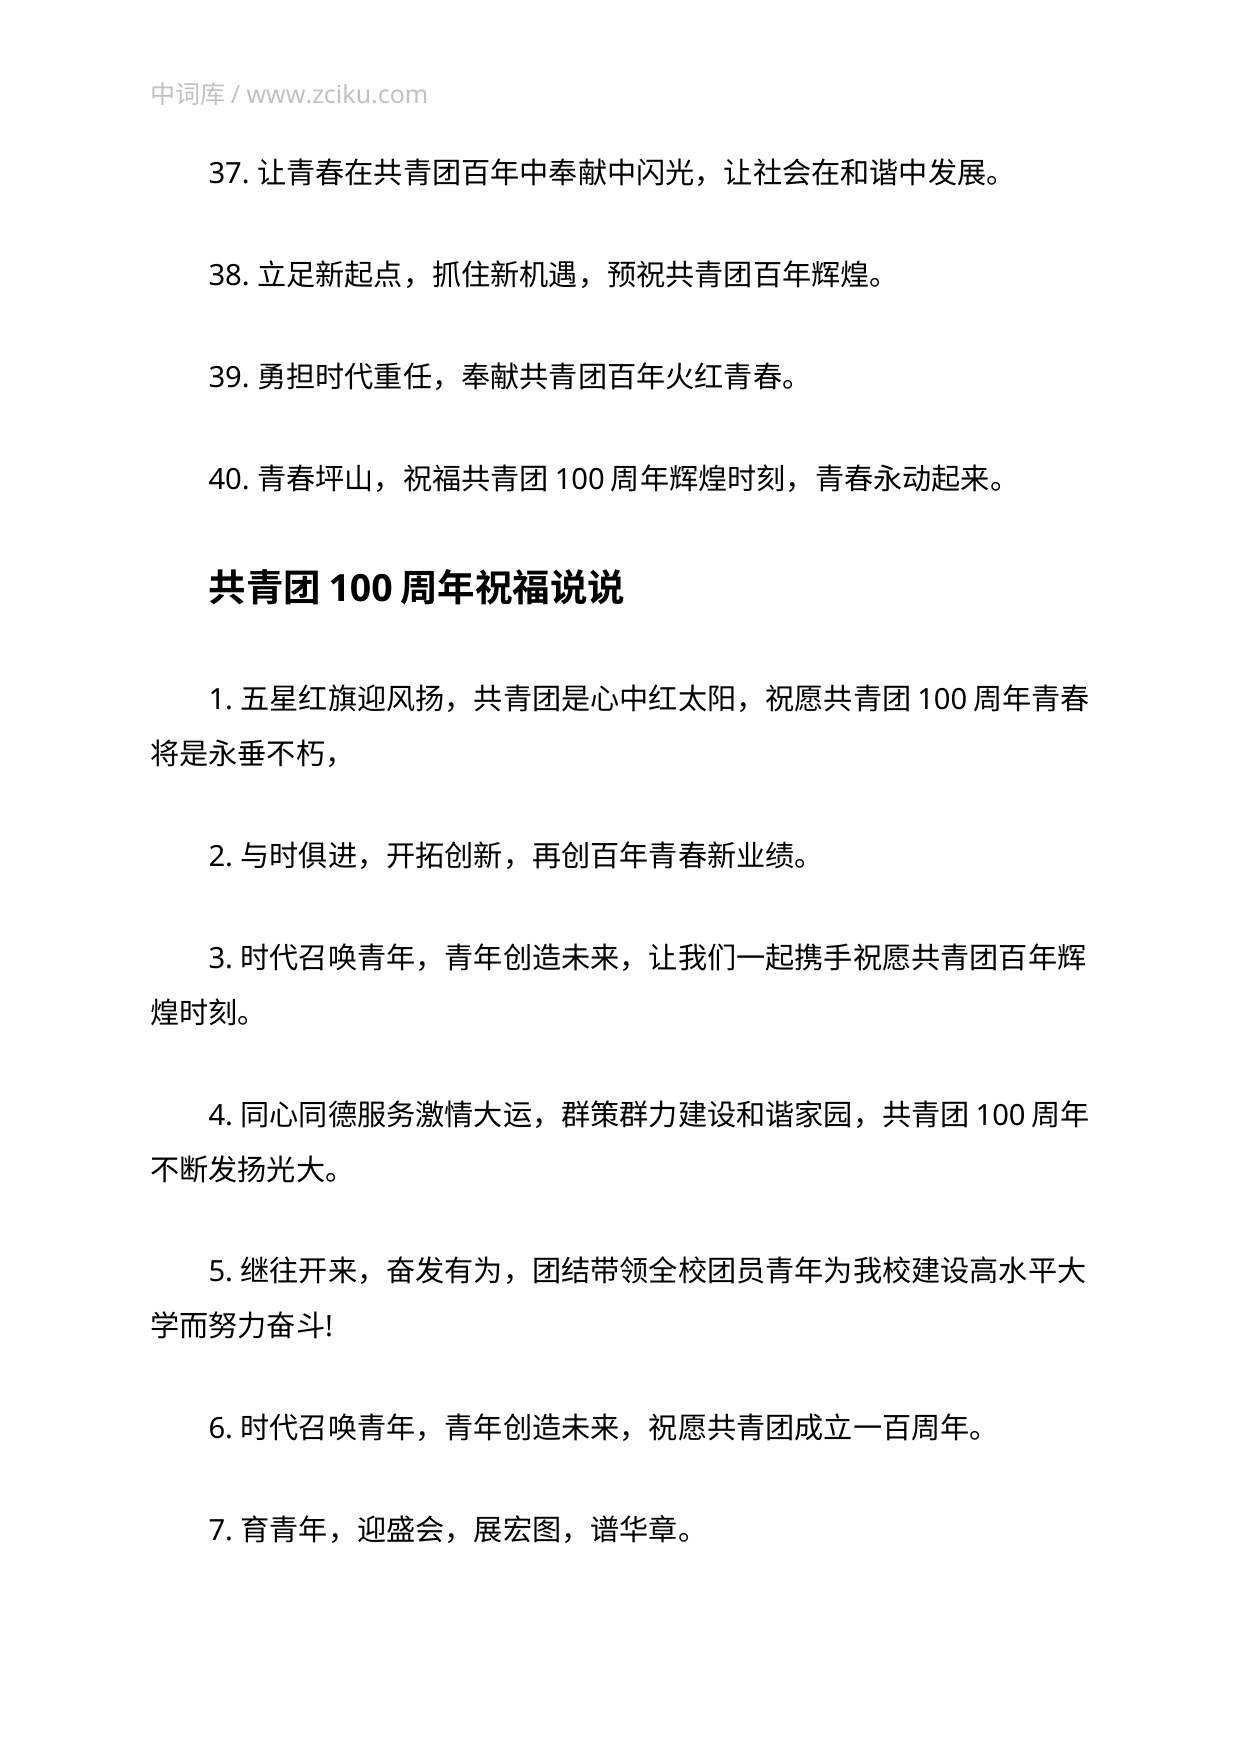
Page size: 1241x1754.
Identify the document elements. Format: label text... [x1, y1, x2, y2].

text 5. 继往开来，奋发有为，团结带领全校团员青年为我校建设高水平大学而努力奋斗! [150, 1248, 1090, 1345]
text 共青团100周年祝福说说 [150, 558, 1090, 612]
text 40. 青春坪山，祝福共青团100周年辉煌时刻，青春永动起来。 [150, 456, 1090, 498]
text 4. 同心同德服务激情大运，群策群力建设和谐家园，共青团100周年不断发扬光大。 [150, 1091, 1090, 1188]
text 3. 时代召唤青年，青年创造未来，让我们一起携手祝愿共青团百年辉煌时刻。 [150, 934, 1090, 1032]
text 37. 让青春在共青团百年中奉献中闪光，让社会在和谐中发展。 [150, 150, 1090, 192]
text 6. 时代召唤青年，青年创造未来，祝愿共青团成立一百周年。 [150, 1405, 1090, 1447]
text 1. 五星红旗迎风扬，共青团是心中红太阳，祝愿共青团100周年青春将是永垂不朽， [150, 676, 1090, 773]
text 39. 勇担时代重任，奉献共青团百年火红青春。 [150, 354, 1090, 396]
text 2. 与时俱进，开拓创新，再创百年青春新业绩。 [150, 832, 1090, 875]
text 38. 立足新起点，抓住新机遇，预祝共青团百年辉煌。 [150, 252, 1090, 294]
text 7. 育青年，迎盛会，展宏图，谱华章。 [150, 1507, 1090, 1549]
